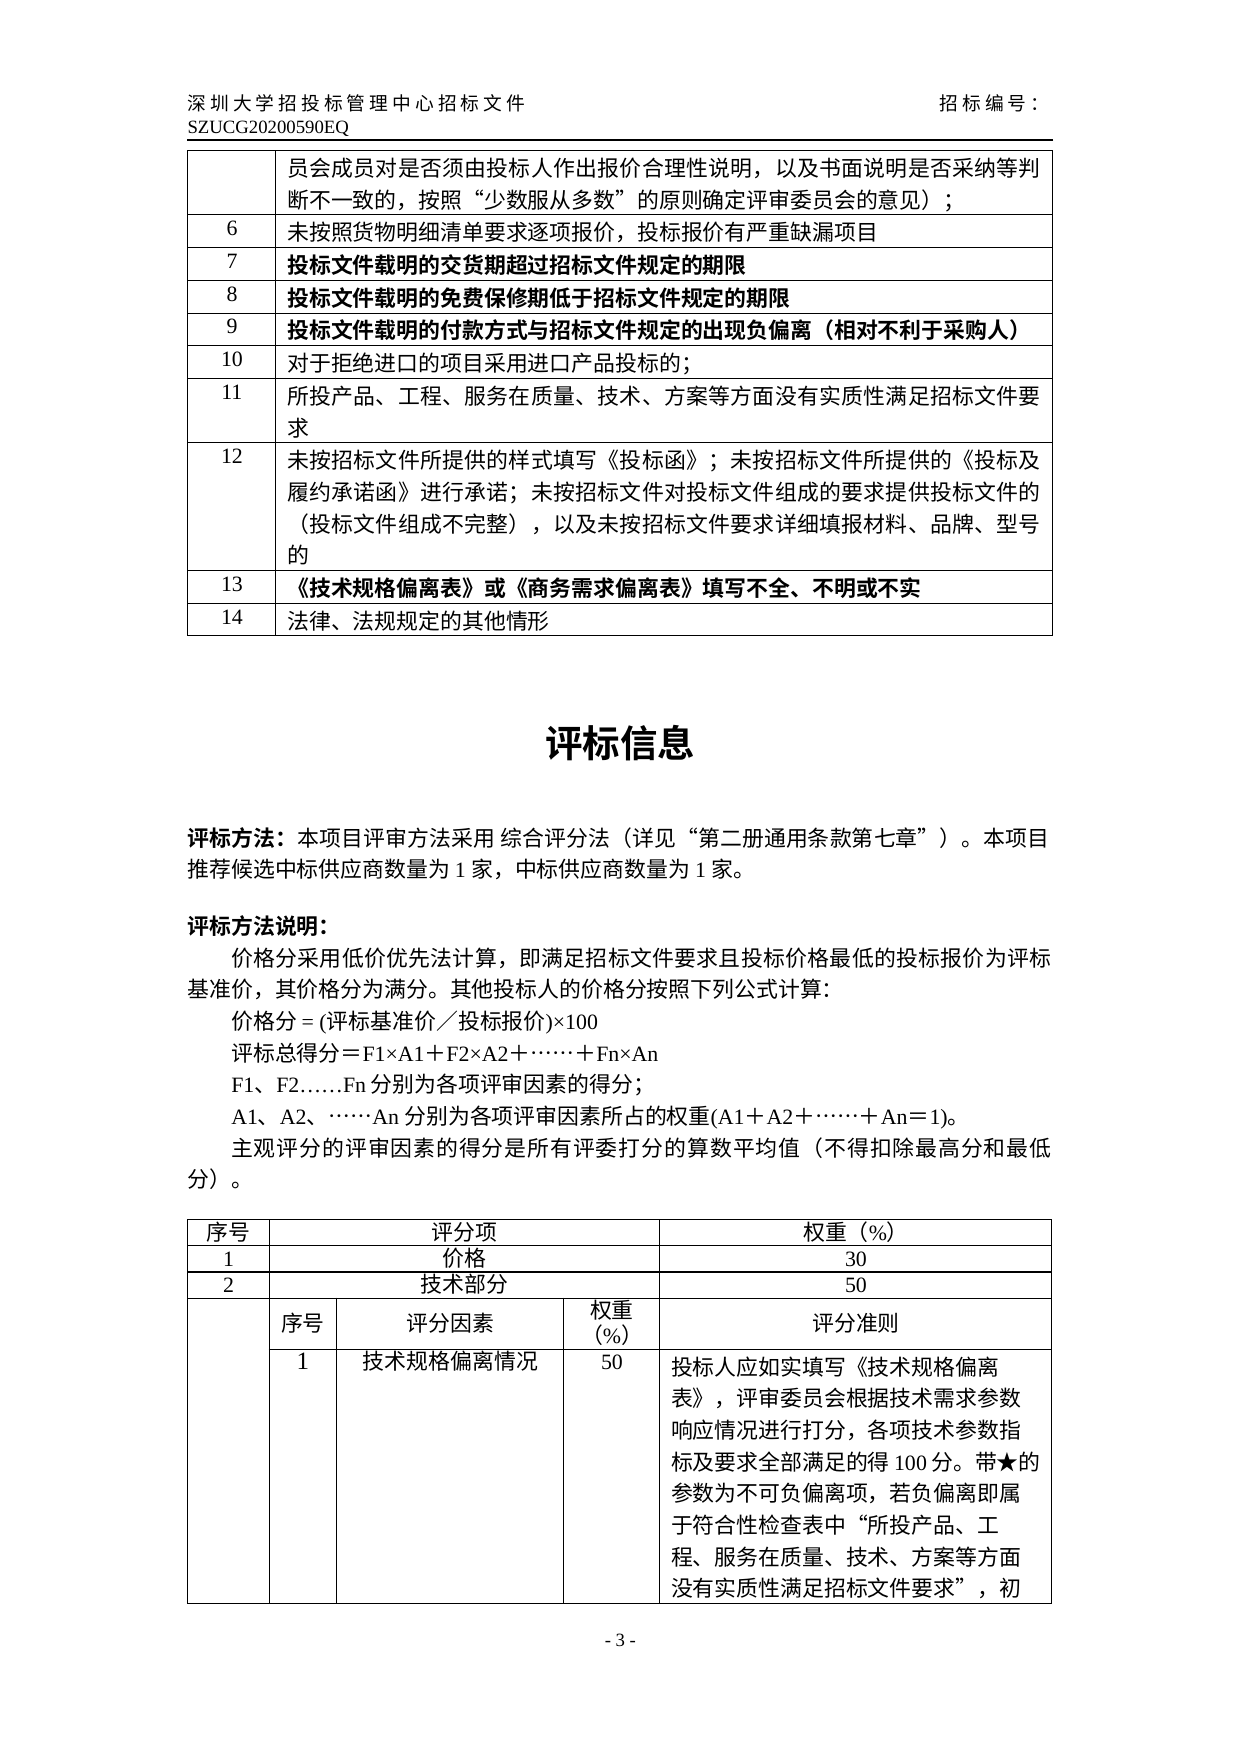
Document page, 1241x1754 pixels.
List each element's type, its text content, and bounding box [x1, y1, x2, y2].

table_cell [276, 151, 1052, 214]
table_cell 投标文件载明的付款方式与招标文件规定的出现负偏离（相对不利于采购人） [276, 314, 1052, 345]
table_header 权重（%） [660, 1220, 1051, 1245]
table_cell 13 [188, 571, 275, 603]
table_cell 50 [660, 1273, 1051, 1297]
text F1、F2……Fn分别为各项评审因素的得分； [187, 1067, 1053, 1099]
table_cell 对于拒绝进口的项目采用进口产品投标的； [276, 346, 1052, 378]
table_cell 《技术规格偏离表》或《商务需求偏离表》填写不全、不明或不实 [276, 571, 1052, 603]
table_cell 1 [270, 1350, 336, 1603]
text 价格分 = (评标基准价／投标报价)×100 [187, 1004, 1053, 1036]
table_header 评分项 [270, 1220, 659, 1245]
text 主观评分的评审因素的得分是所有评委打分的算数平均值（不得扣除最高分和最低分）。 [187, 1131, 1053, 1194]
table_cell 技术规格偏离情况 [337, 1350, 563, 1603]
table_cell 30 [660, 1246, 1051, 1271]
subtitle 评标信息 [187, 714, 1053, 768]
table_cell 投标文件载明的免费保修期低于招标文件规定的期限 [276, 281, 1052, 312]
table_cell 1 [188, 1246, 269, 1271]
table_cell 14 [188, 604, 275, 635]
text 价格分采用低价优先法计算，即满足招标文件要求且投标价格最低的投标报价为评标基准价，其价格分为满分。其他投标人的价格分按照下列公式计算： [187, 941, 1053, 1004]
table_cell 6 [188, 215, 275, 247]
table_cell 12 [188, 443, 275, 570]
text 评标方法说明： [187, 909, 1053, 941]
table_cell 50 [564, 1350, 659, 1603]
table_cell 7 [188, 248, 275, 280]
table_cell 序号 [270, 1299, 336, 1348]
table_cell 8 [188, 281, 275, 312]
text A1、A2、……An 分别为各项评审因素所占的权重(A1＋A2＋……＋An＝1)。 [187, 1099, 1053, 1131]
table_cell 所投产品、工程、服务在质量、技术、方案等方面没有实质性满足招标文件要求 [276, 379, 1052, 442]
table_cell 未按招标文件所提供的样式填写《投标函》；未按招标文件所提供的《投标及履约承诺函》进行承诺；未按招标文件对投标文件组成的要求提供投标文件的（投标文件组成不完整），以及未按招标文件要求详细填报材料、品牌、型号的 [276, 443, 1052, 570]
text 评标总得分＝F1×A1＋F2×A2＋……＋Fn×An [187, 1036, 1053, 1067]
table_cell 评分准则 [660, 1299, 1051, 1348]
table_cell 10 [188, 346, 275, 378]
table_cell 投标文件载明的交货期超过招标文件规定的期限 [276, 248, 1052, 280]
table_cell 技术部分 [270, 1273, 659, 1297]
table_cell 评分因素 [337, 1299, 563, 1348]
table_cell 11 [188, 379, 275, 442]
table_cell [660, 1350, 1051, 1603]
text 评标方法：本项目评审方法采用 综合评分法（详见“第二册通用条款第七章”）。本项目推荐候选中标供应商数量为 1 家，中标供应商数量为 1 家。 [187, 821, 1053, 884]
table_cell 价格 [270, 1246, 659, 1271]
table_cell 未按照货物明细清单要求逐项报价，投标报价有严重缺漏项目 [276, 215, 1052, 247]
table_cell 法律、法规规定的其他情形 [276, 604, 1052, 635]
table_cell 权重（%） [564, 1299, 659, 1348]
table_header 序号 [188, 1220, 269, 1245]
table_cell 2 [188, 1273, 269, 1297]
table_cell [188, 1299, 269, 1603]
table_cell 9 [188, 314, 275, 345]
table_cell 5 [188, 151, 275, 214]
